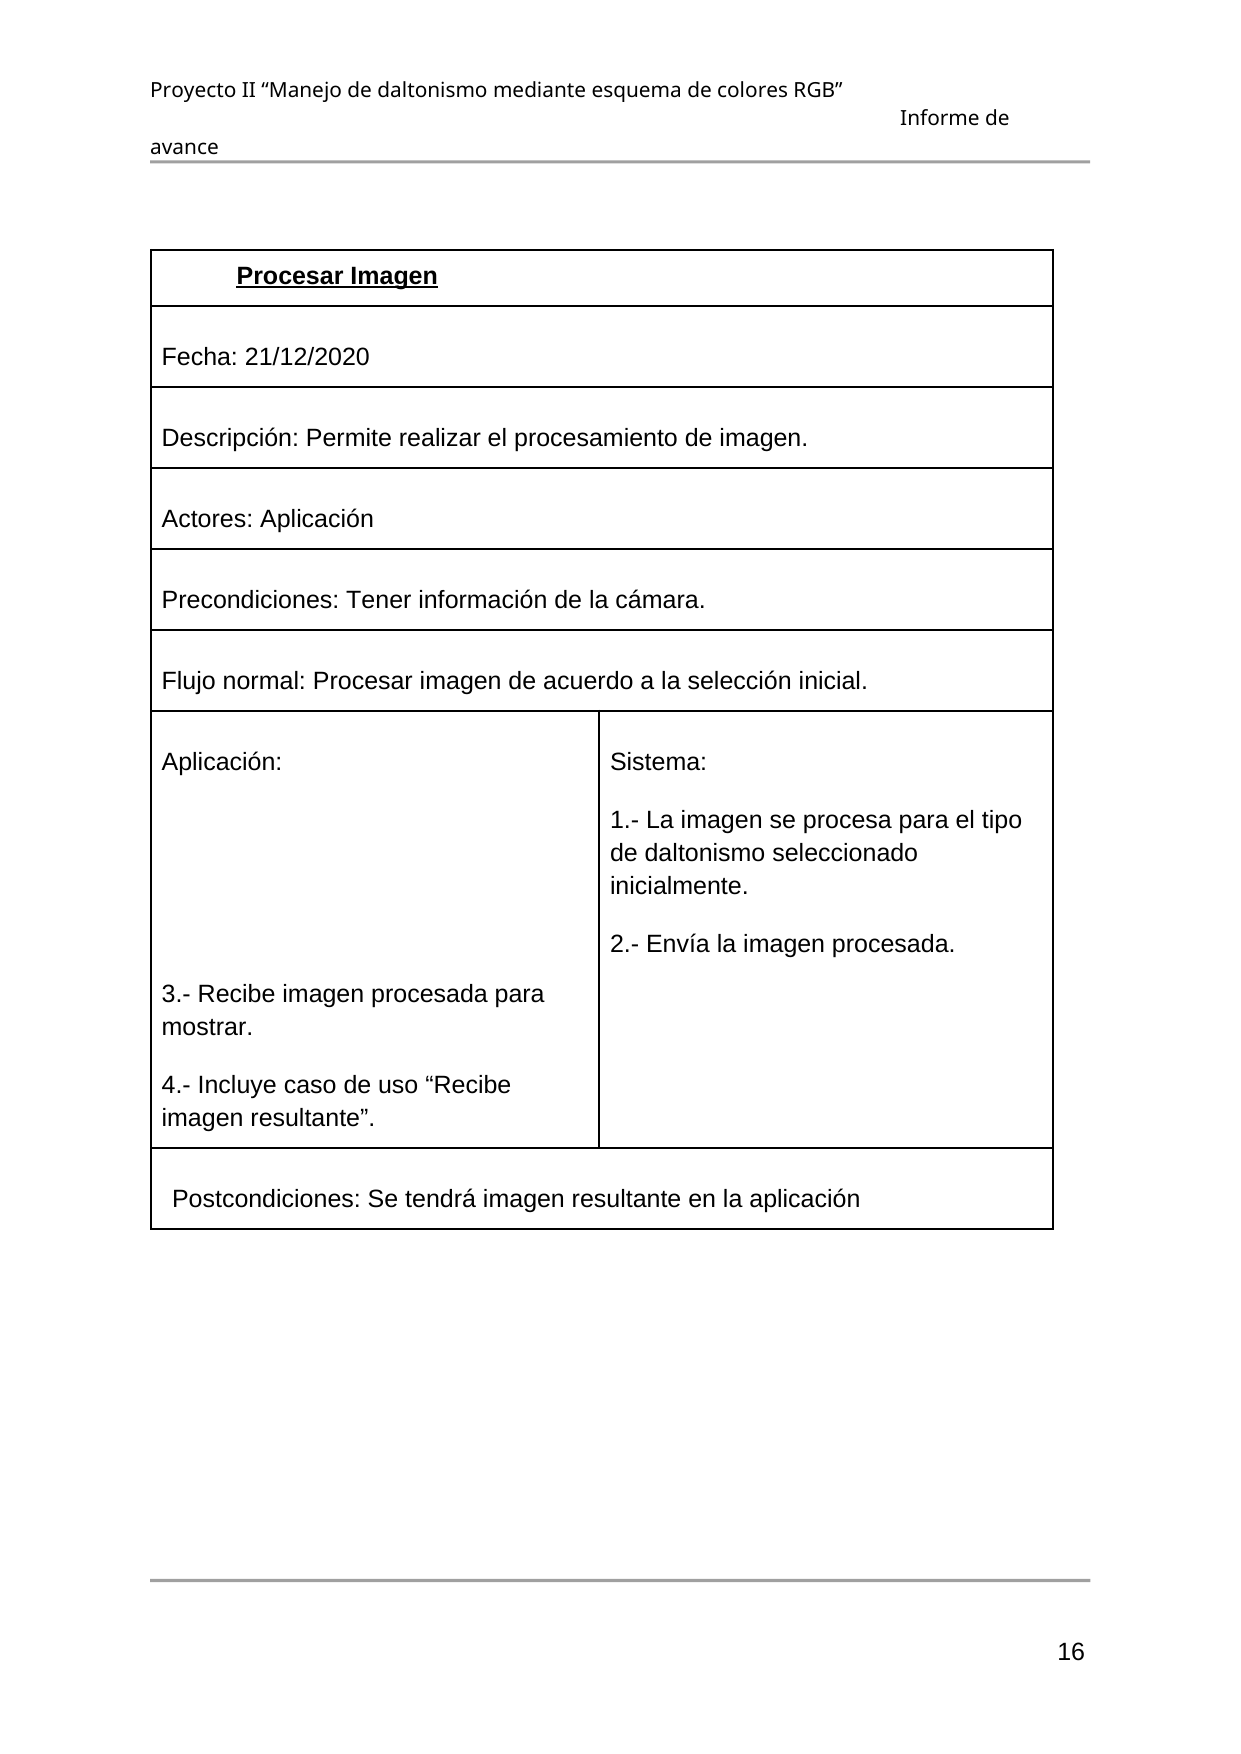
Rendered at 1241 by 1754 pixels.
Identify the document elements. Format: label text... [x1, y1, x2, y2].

table_cell Actores: Aplicación [152, 469, 1052, 548]
table_cell Sistema: 1.- La imagen se procesa para el tipo de daltonismo seleccionado inicialmente. 2.- Envía la imagen procesada. [600, 712, 1052, 1147]
table_cell Aplicación: 3.- Recibe imagen procesada para mostrar. 4.- Incluye caso de uso “Recibe imagen resultante”. [152, 712, 598, 1147]
table_header Procesar Imagen [152, 251, 1052, 305]
table_cell Descripción: Permite realizar el procesamiento de imagen. [152, 388, 1052, 467]
table_cell Postcondiciones: Se tendrá imagen resultante en la aplicación [152, 1149, 1052, 1227]
table_cell Flujo normal: Procesar imagen de acuerdo a la selección inicial. [152, 631, 1052, 709]
table_cell Precondiciones: Tener información de la cámara. [152, 550, 1052, 628]
table_cell Fecha: 21/12/2020 [152, 307, 1052, 386]
